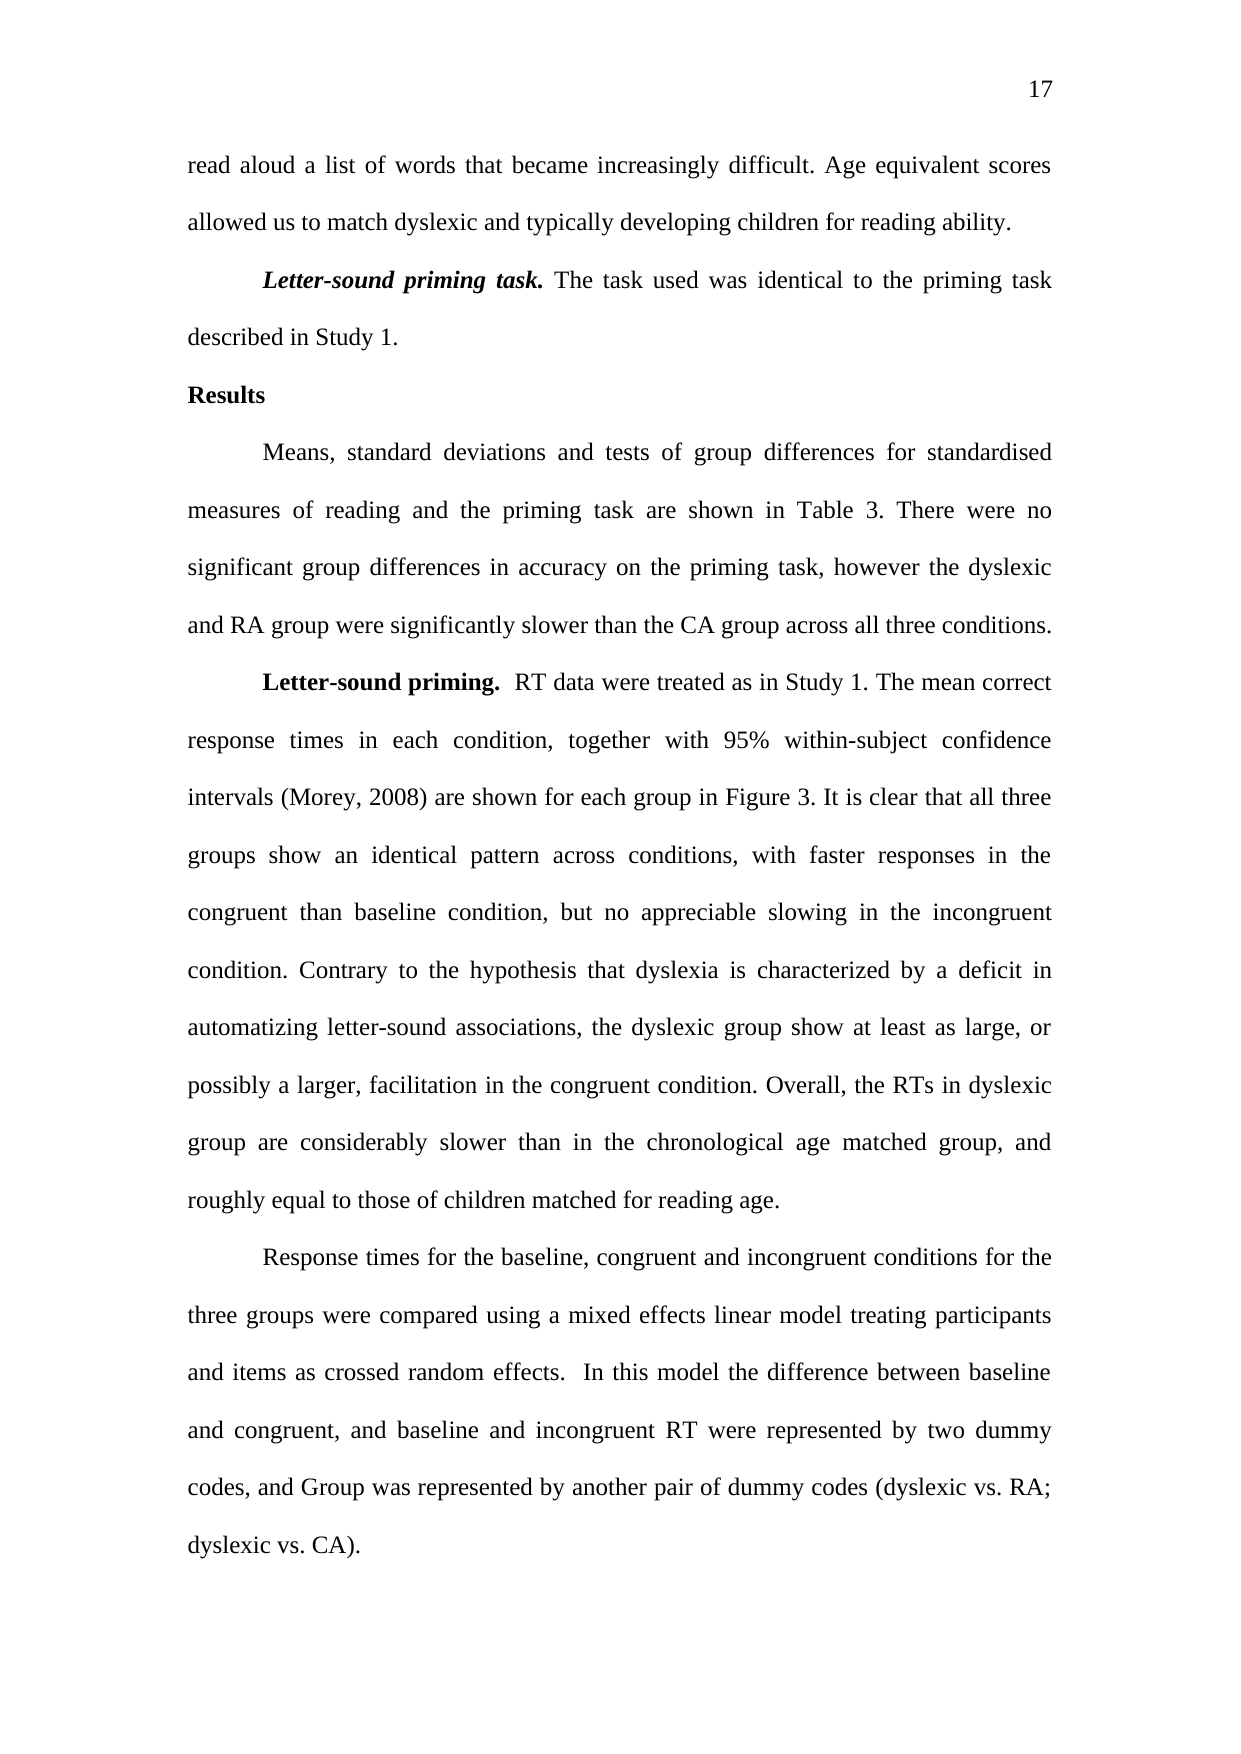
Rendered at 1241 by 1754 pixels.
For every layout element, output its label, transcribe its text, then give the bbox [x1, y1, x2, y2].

text Means, standard deviations and tests of group differences for standardised measures of reading and the priming task are shown in Table 3. There were no significant group differences in accuracy on the priming task, however the dyslexic and RA group were significantly slower than the CA group across all three conditions. [187, 437, 1053, 639]
text Response times for the baseline, congruent and incongruent conditions for the three groups were compared using a mixed effects linear model treating participants and items as crossed random effects. In this model the difference between baseline and congruent, and baseline and incongruent RT were represented by two dummy codes, and Group was represented by another pair of dummy codes (dyslexic vs. RA; dyslexic vs. CA). [187, 1242, 1053, 1559]
text Letter-sound priming task. The task used was identical to the priming task described in Study 1. [187, 265, 1053, 351]
text Letter-sound priming. RT data were treated as in Study 1. The mean correct response times in each condition, together with 95% within-subject confidence intervals (Morey, 2008) are shown for each group in Figure 3. It is clear that all three groups show an identical pattern across conditions, with faster responses in the congruent than baseline condition, but no appreciable slowing in the incongruent condition. Contrary to the hypothesis that dyslexia is characterized by a deficit in automatizing letter-sound associations, the dyslexic group show at least as large, or possibly a larger, facilitation in the congruent condition. Overall, the RTs in dyslexic group are considerably slower than in the chronological age matched group, and roughly equal to those of children matched for reading age. [187, 667, 1053, 1214]
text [187, 150, 1053, 236]
subtitle Results [187, 380, 1053, 409]
